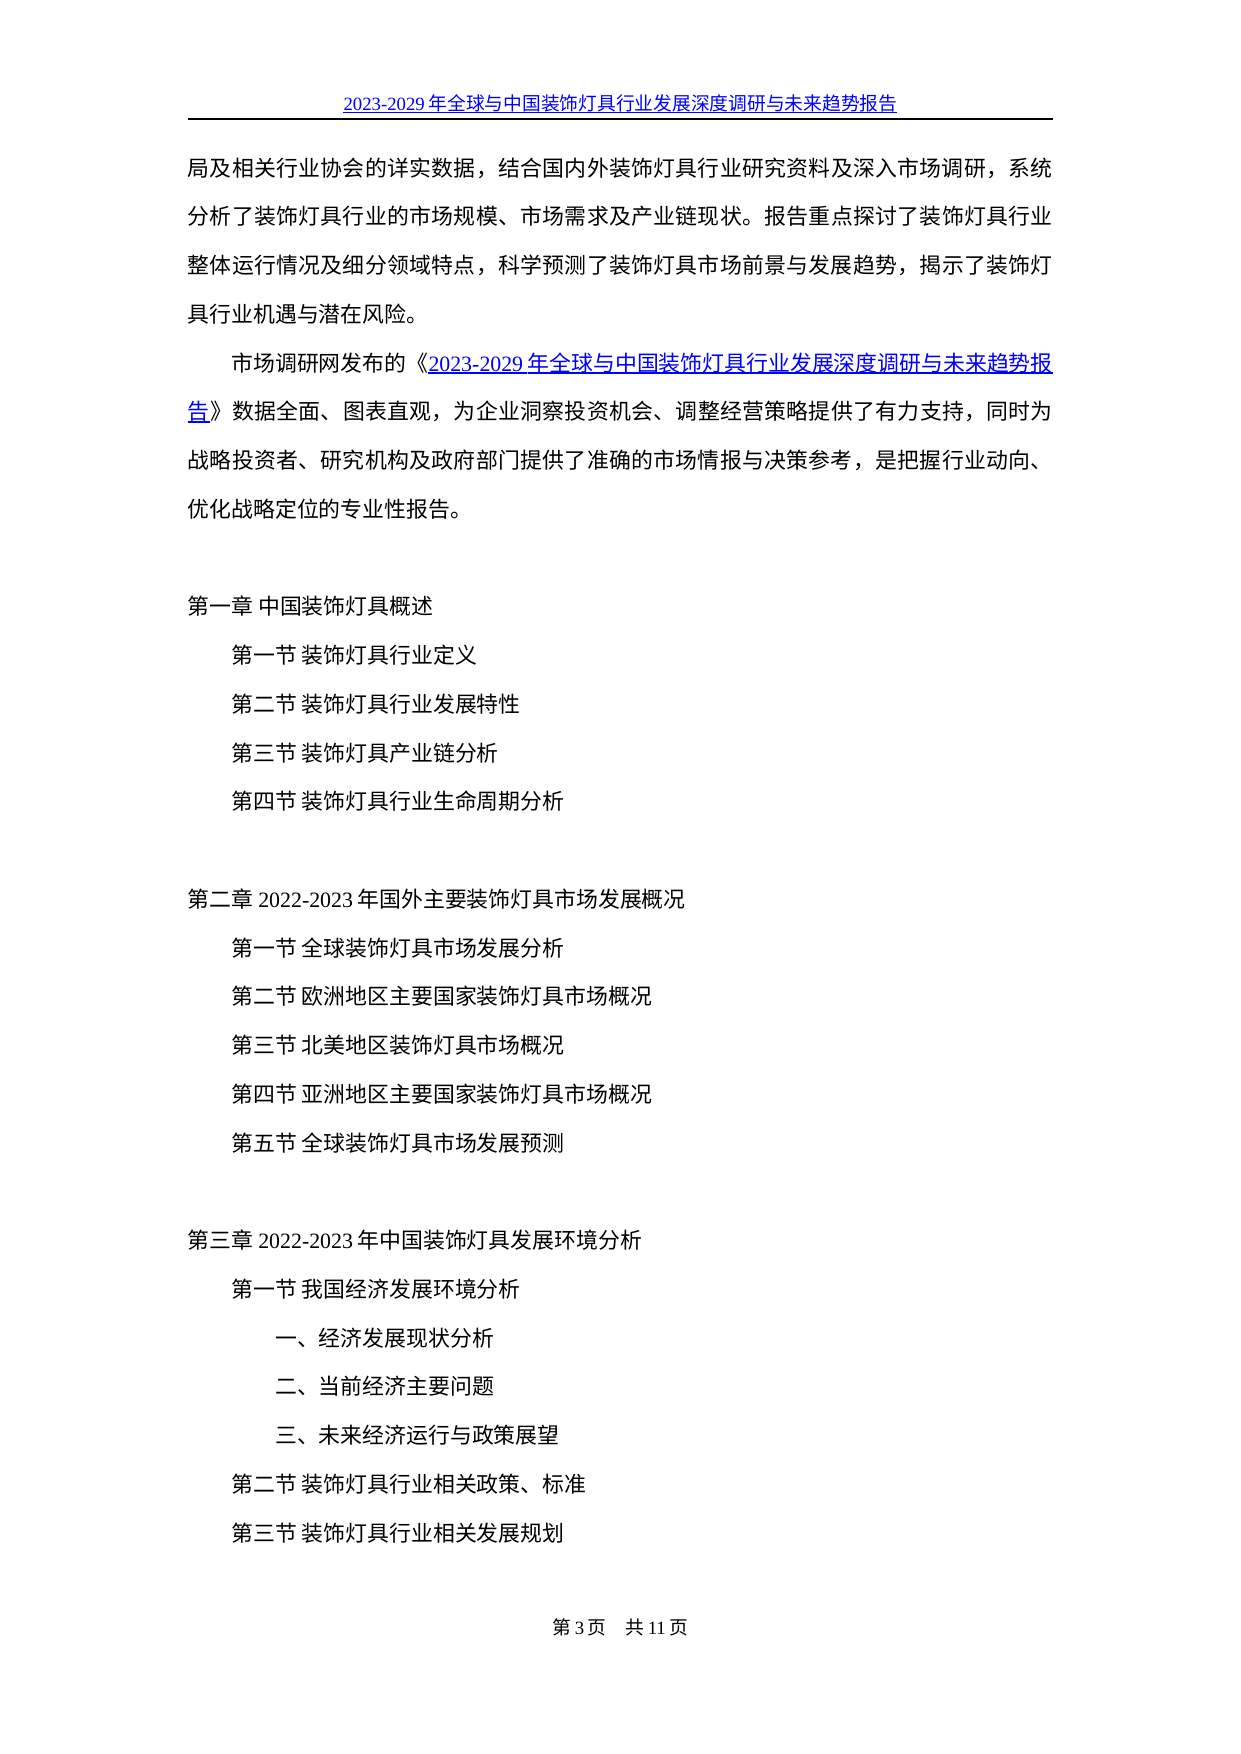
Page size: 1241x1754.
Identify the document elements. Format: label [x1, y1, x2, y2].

text [187, 150, 1053, 1548]
